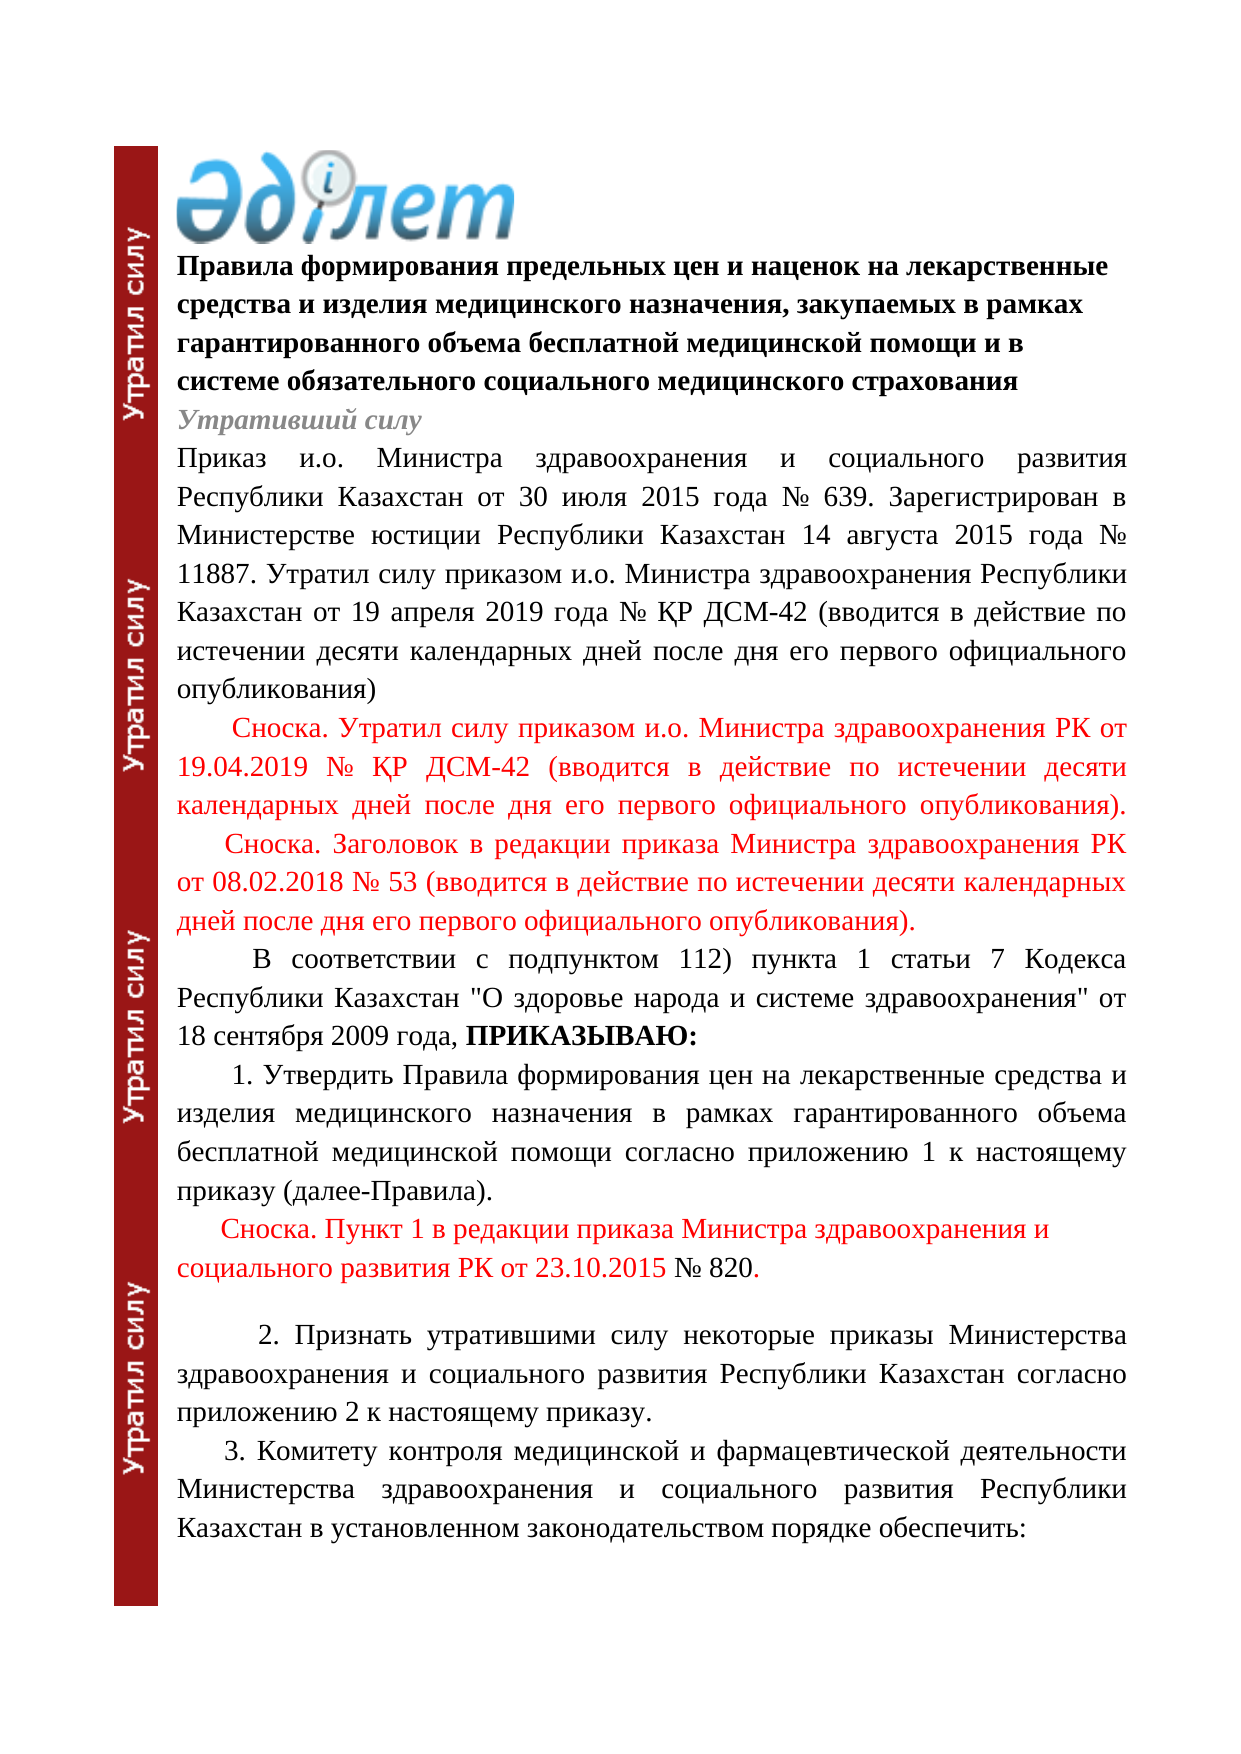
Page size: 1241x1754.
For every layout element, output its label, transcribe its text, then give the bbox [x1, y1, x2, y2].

text Сноска. Утратил силу приказом и.о. Министра здравоохранения РК от 19.04.2019 № ҚР ДСМ-42 (вводится в действие по истечении десяти календарных дней после дня его первого официального опубликования). Сноска. Заголовок в редакции приказа Министра здравоохранения РК от 08.02.2018 № 53 (вводится в действие по истечении десяти календарных дней после дня его первого официального опубликования). [112, 710, 1128, 936]
text Сноска. Пункт 1 в редакции приказа Министра здравоохранения и социального развития РК от 23.10.2015 № 820. [112, 1211, 1128, 1313]
text 3. Комитету контроля медицинской и фармацевтической деятельности Министерства здравоохранения и социального развития Республики Казахстан в установленном законодательством порядке обеспечить: [112, 1433, 1128, 1543]
picture [114, 1206, 158, 1211]
picture [114, 1313, 158, 1317]
picture [114, 1543, 158, 1606]
text Приказ и.о. Министра здравоохранения и социального развития Республики Казахстан от 30 июля 2015 года № 639. Зарегистрирован в Министерстве юстиции Республики Казахстан 14 августа 2015 года № 11887. Утратил силу приказом и.о. Министра здравоохранения Республики Казахстан от 19 апреля 2019 года № ҚР ДСМ-42 (вводится в действие по истечении десяти календарных дней после дня его первого официального опубликования) [112, 440, 1128, 705]
picture [114, 1428, 158, 1433]
picture [114, 1052, 158, 1057]
text 1. Утвердить Правила формирования цен на лекарственные средства и изделия медицинского назначения в рамках гарантированного объема бесплатной медицинской помощи согласно приложению 1 к настоящему приказу (далее-Правила). [112, 1057, 1128, 1206]
text Правила формирования предельных цен и наценок на лекарственные средства и изделия медицинского назначения, закупаемых в рамках гарантированного объема бесплатной медицинской помощи и в системе обязательного социального медицинского страхования [112, 248, 1128, 397]
picture [114, 397, 158, 402]
text 2. Признать утратившими силу некоторые приказы Министерства здравоохранения и социального развития Республики Казахстан согласно приложению 2 к настоящему приказу. [112, 1317, 1128, 1428]
picture [176, 150, 515, 244]
picture [114, 146, 158, 248]
picture [114, 936, 158, 941]
picture [114, 705, 158, 710]
picture [114, 435, 158, 440]
text В соответствии с подпунктом 112) пункта 1 статьи 7 Кодекса Республики Казахстан "О здоровье народа и системе здравоохранения" от 18 сентября 2009 года, ПРИКАЗЫВАЮ: [112, 941, 1128, 1052]
text Утративший силу [112, 402, 1128, 435]
